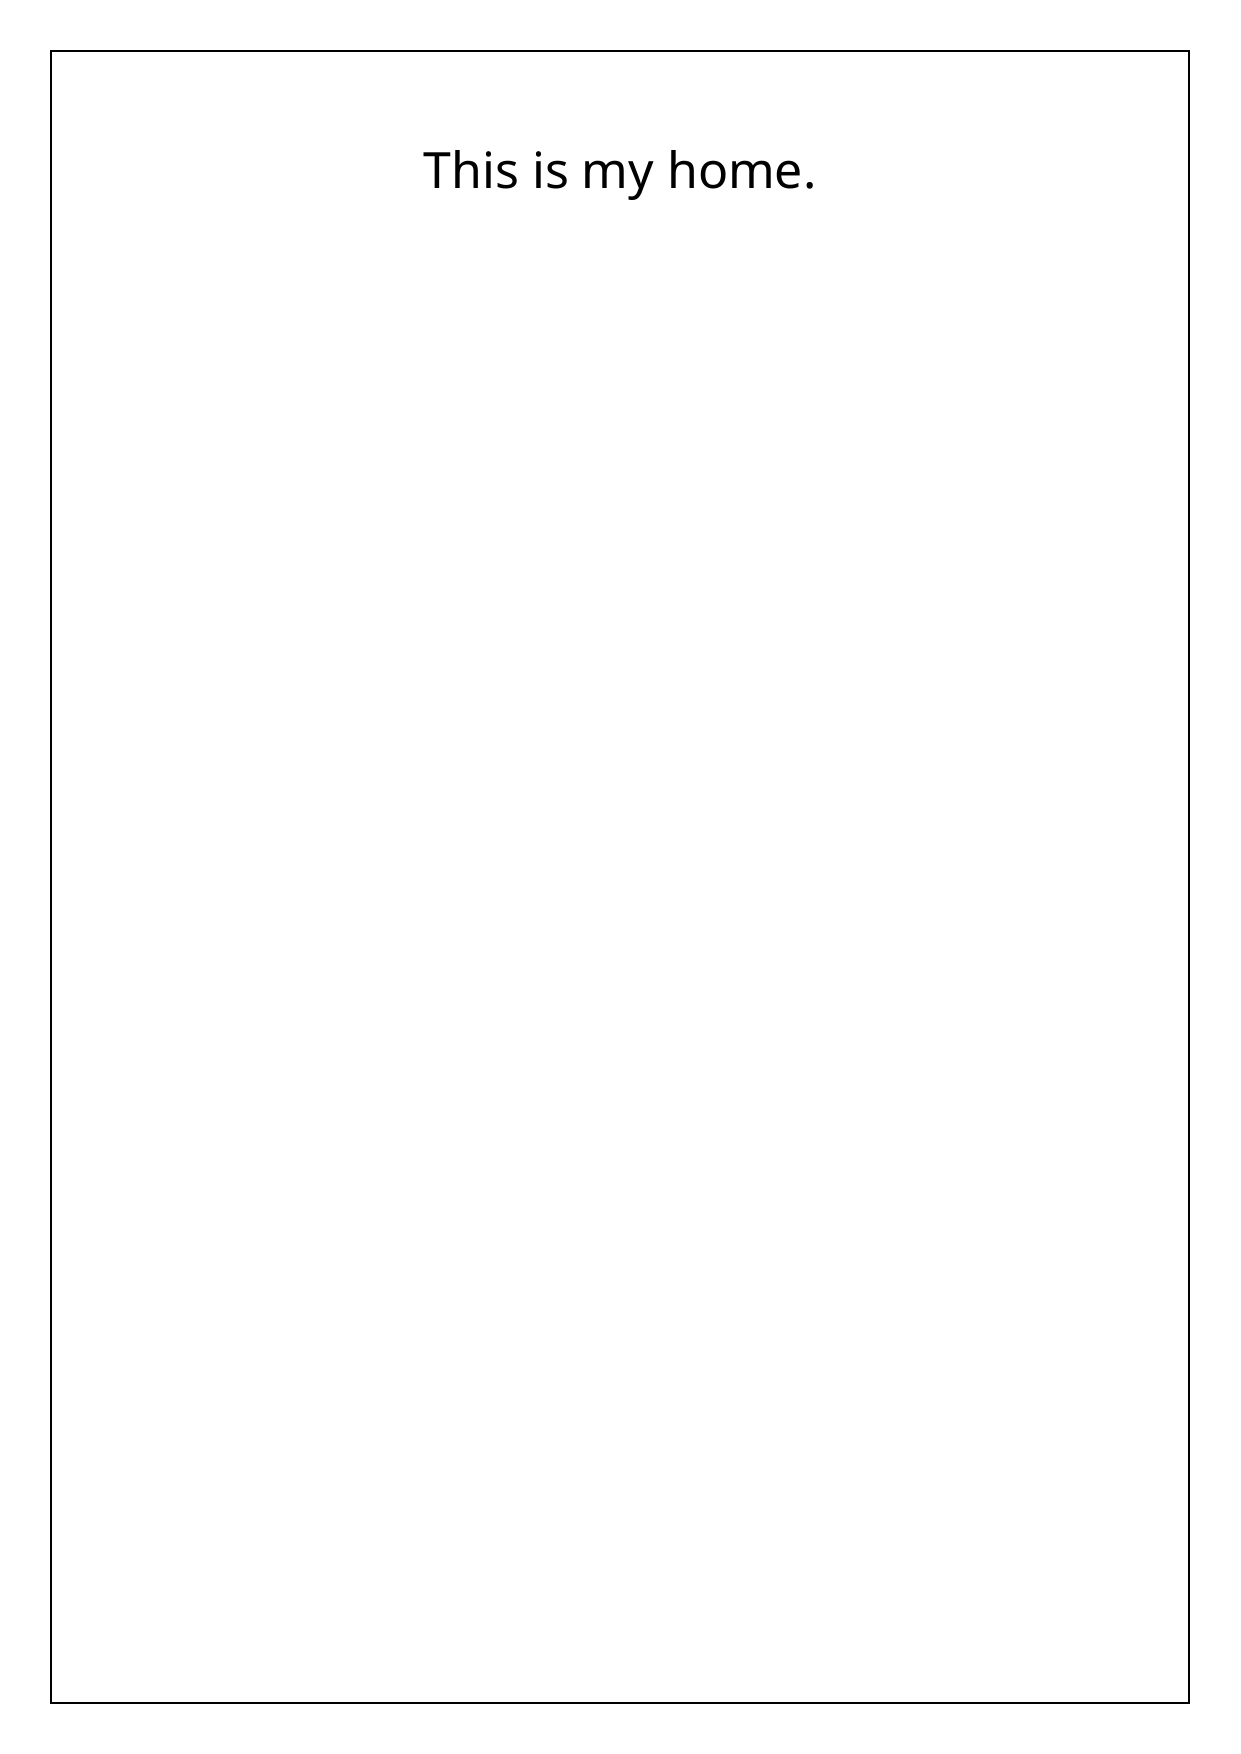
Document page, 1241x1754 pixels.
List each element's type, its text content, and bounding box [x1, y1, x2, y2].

text This is my home. [75, 135, 1165, 203]
